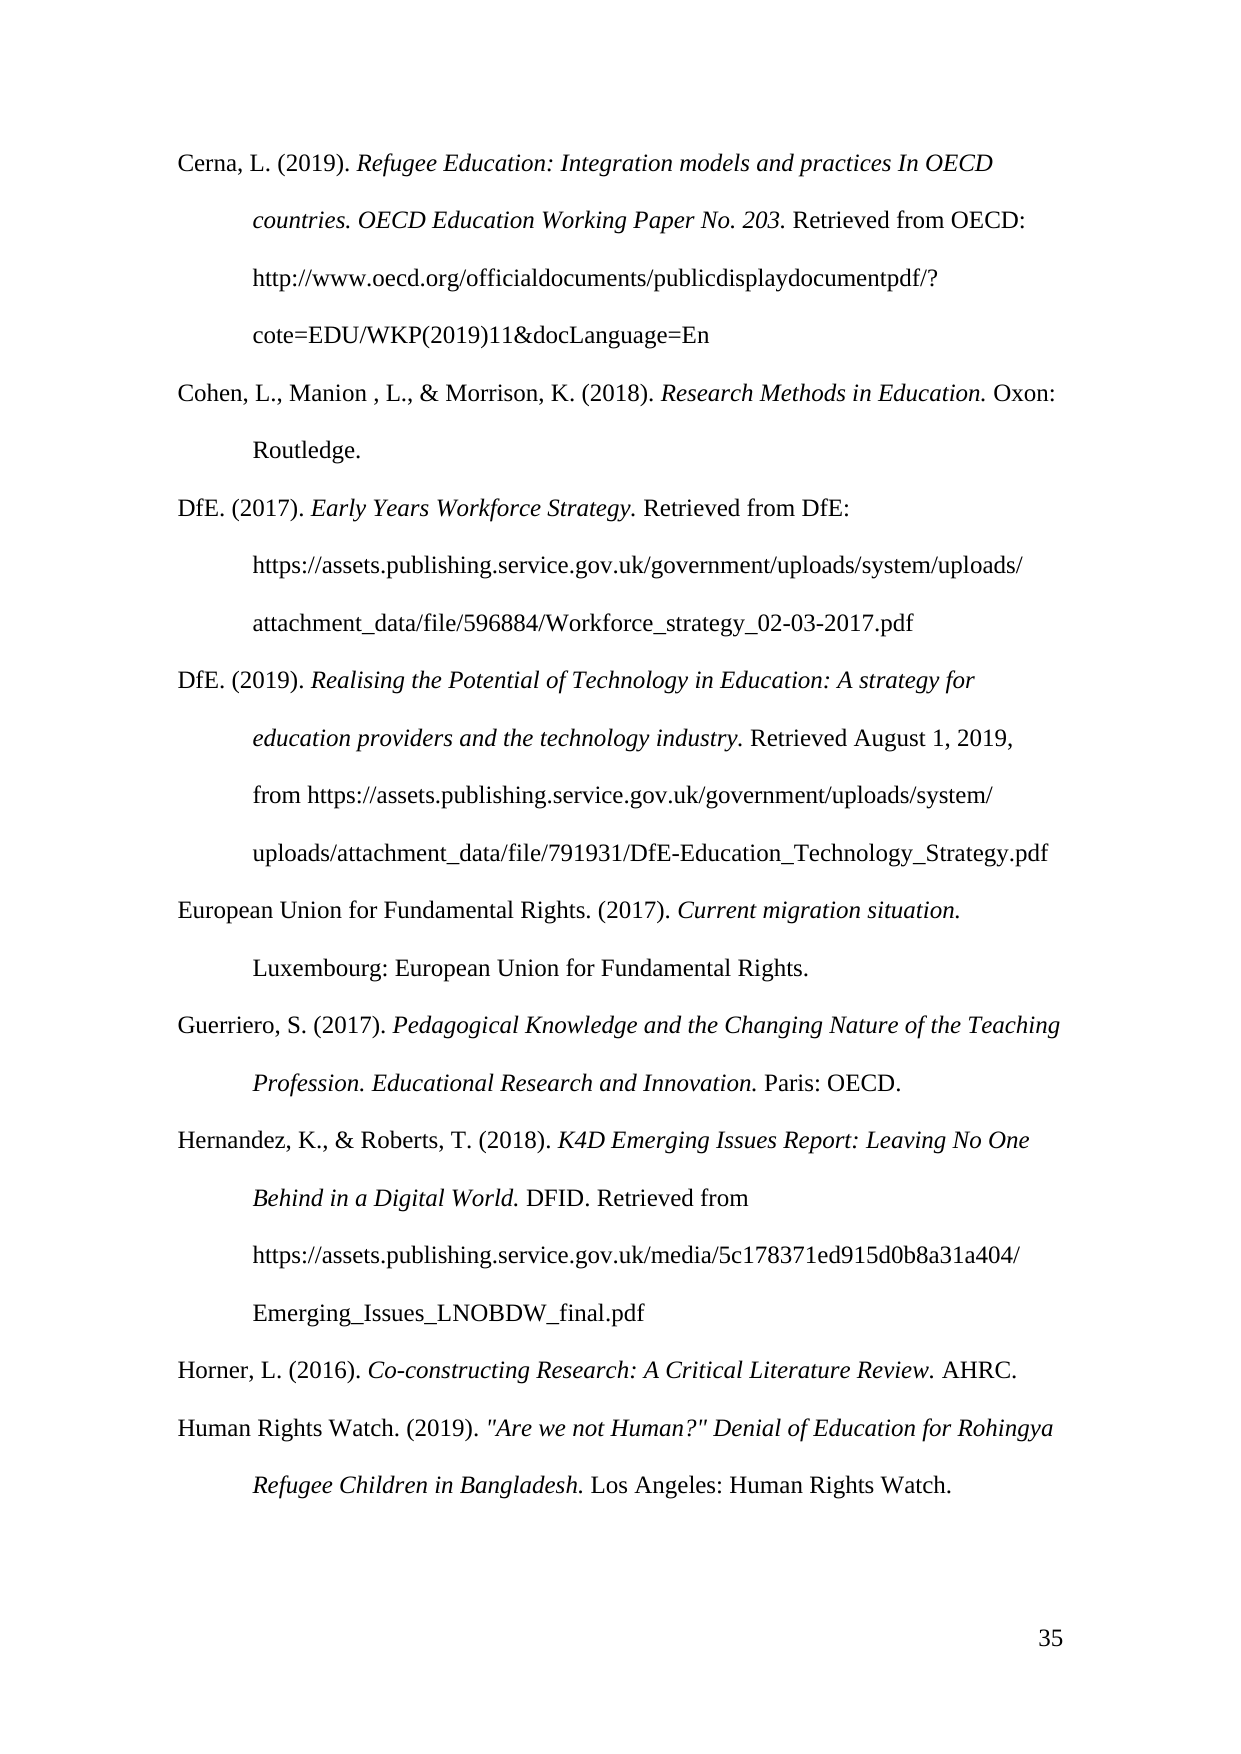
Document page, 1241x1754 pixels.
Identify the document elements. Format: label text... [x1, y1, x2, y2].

text DfE. (2017). Early Years Workforce Strategy. Retrieved from DfE: https://assets.publishing.service.gov.uk/government/uploads/system/uploads/attachment_data/file/596884/Workforce_strategy_02-03-2017.pdf [177, 493, 1063, 636]
text Guerriero, S. (2017). Pedagogical Knowledge and the Changing Nature of the Teaching Profession. Educational Research and Innovation. Paris: OECD. [177, 1010, 1063, 1096]
text DfE. (2019). Realising the Potential of Technology in Education: A strategy for education providers and the technology industry. Retrieved August 1, 2019, from https://assets.publishing.service.gov.uk/government/uploads/system/uploads/attachment_data/file/791931/DfE-Education_Technology_Strategy.pdf [177, 665, 1063, 866]
text Cerna, L. (2019). Refugee Education: Integration models and practices In OECD countries. OECD Education Working Paper No. 203. Retrieved from OECD: http://www.oecd.org/officialdocuments/publicdisplaydocumentpdf/?cote=EDU/WKP(2019)11&docLanguage=En [177, 148, 1063, 349]
text Horner, L. (2016). Co-constructing Research: A Critical Literature Review. AHRC. [177, 1355, 1063, 1384]
text Human Rights Watch. (2019). "Are we not Human?" Denial of Education for Rohingya Refugee Children in Bangladesh. Los Angeles: Human Rights Watch. [177, 1413, 1063, 1499]
text European Union for Fundamental Rights. (2017). Current migration situation. Luxembourg: European Union for Fundamental Rights. [177, 895, 1063, 981]
text Hernandez, K., & Roberts, T. (2018). K4D Emerging Issues Report: Leaving No One Behind in a Digital World. DFID. Retrieved from https://assets.publishing.service.gov.uk/media/5c178371ed915d0b8a31a404/Emerging_Issues_LNOBDW_final.pdf [177, 1125, 1063, 1326]
text Cohen, L., Manion , L., & Morrison, K. (2018). Research Methods in Education. Oxon: Routledge. [177, 378, 1063, 464]
